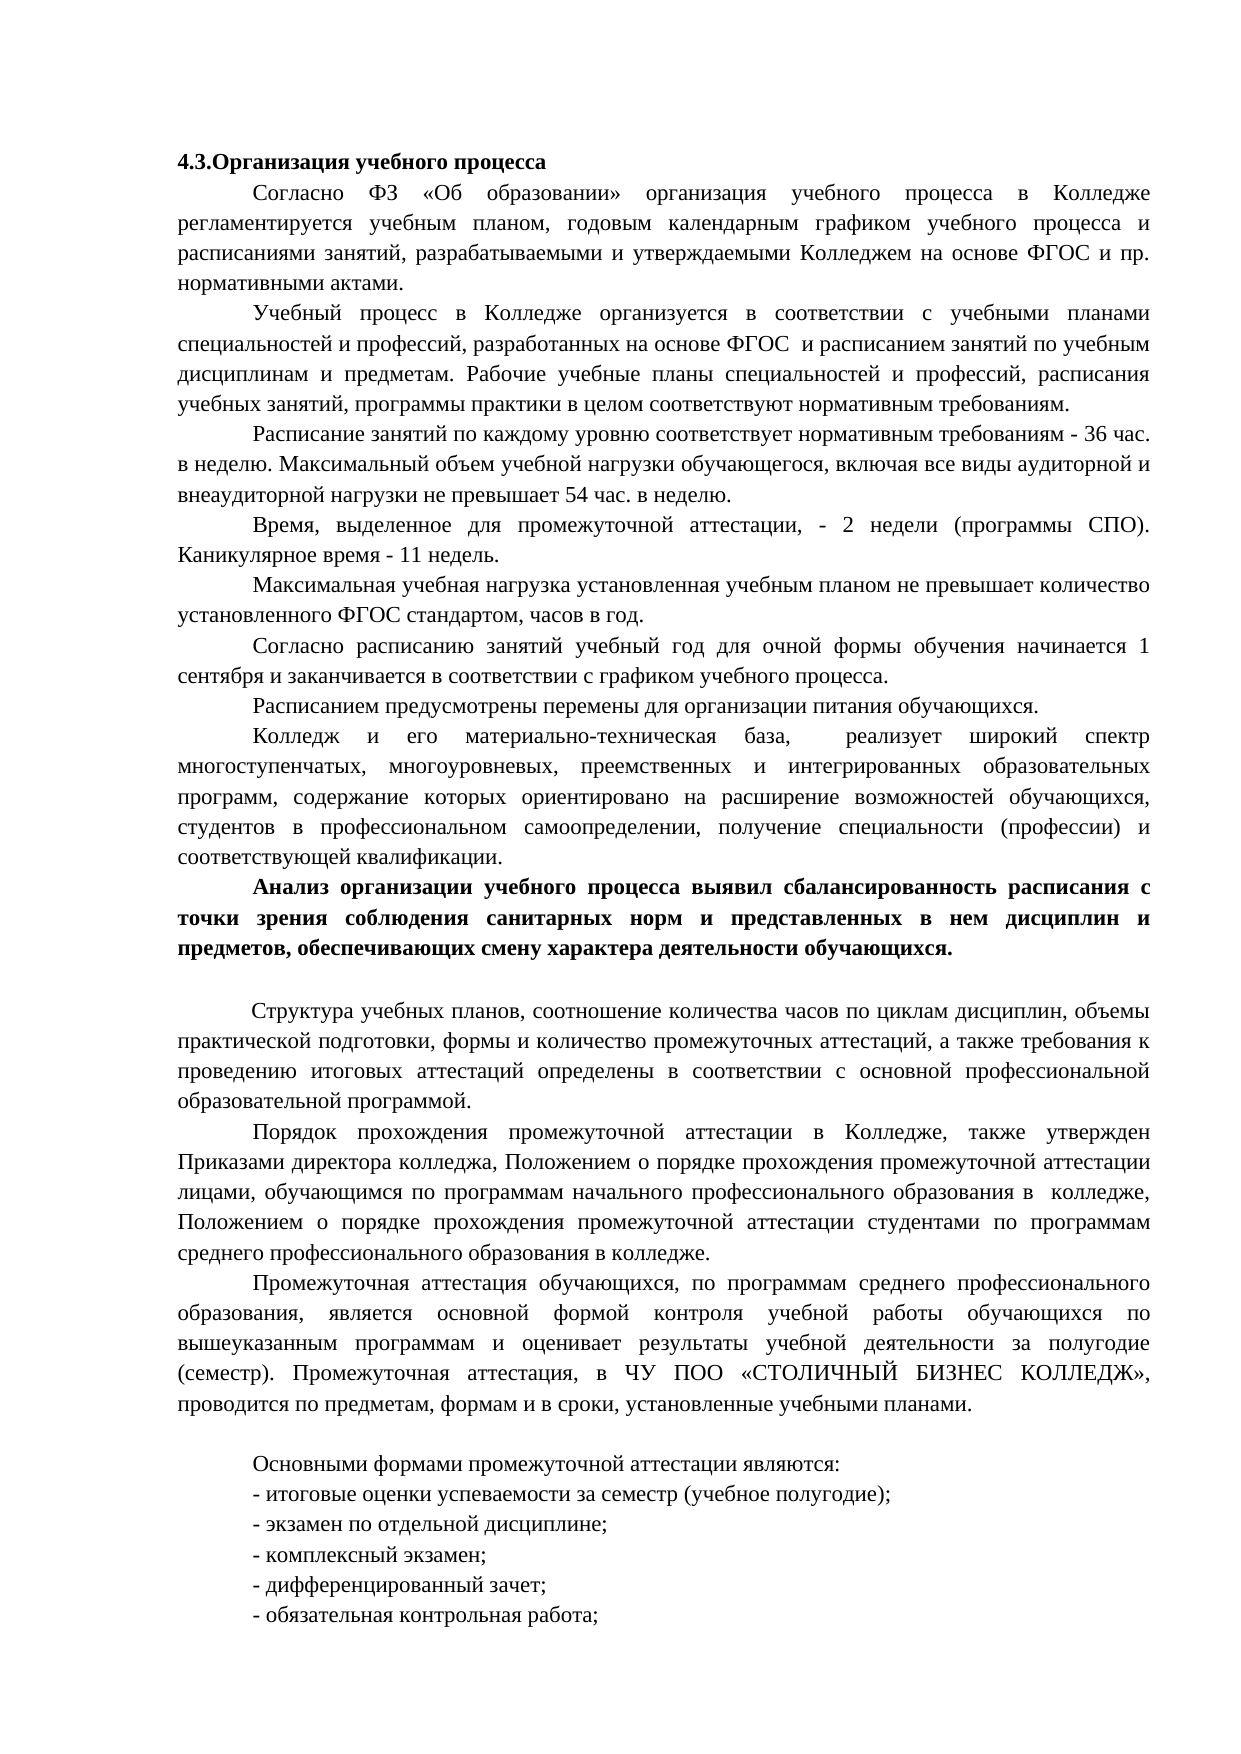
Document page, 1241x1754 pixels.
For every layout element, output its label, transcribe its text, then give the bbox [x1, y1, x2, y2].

text Структура учебных планов, соотношение количества часов по циклам дисциплин, объемы практической подготовки, формы и количество промежуточных аттестаций, а также требования к проведению итоговых аттестаций определены в соответствии с основной профессиональной образовательной программой. [177, 997, 1152, 1114]
text Расписанием предусмотрены перемены для организации питания обучающихся. [177, 692, 1152, 718]
text Порядок прохождения промежуточной аттестации в Колледже, также утвержден Приказами директора колледжа, Положением о порядке прохождения промежуточной аттестации лицами, обучающимся по программам начального профессионального образования в колледже, Положением о порядке прохождения промежуточной аттестации студентами по программам среднего профессионального образования в колледже. [177, 1118, 1152, 1265]
text - экзамен по отдельной дисциплине; [177, 1511, 1152, 1537]
text Максимальная учебная нагрузка установленная учебным планом не превышает количество установленного ФГОС стандартом, часов в год. [177, 571, 1152, 628]
text - комплексный экзамен; [177, 1541, 1152, 1567]
text Согласно расписанию занятий учебный год для очной формы обучения начинается 1 сентября и заканчивается в соответствии с графиком учебного процесса. [177, 632, 1152, 688]
text Согласно ФЗ «Об образовании» организация учебного процесса в Колледже регламентируется учебным планом, годовым календарным графиком учебного процесса и расписаниями занятий, разрабатываемыми и утверждаемыми Колледжем на основе ФГОС и пр. нормативными актами. [177, 178, 1152, 296]
text - дифференцированный зачет; [177, 1571, 1152, 1597]
text Время, выделенное для промежуточной аттестации, - 2 недели (программы СПО). Каникулярное время - 11 недель. [177, 511, 1152, 567]
text 4.3.Организация учебного процесса [177, 148, 1152, 175]
text - итоговые оценки успеваемости за семестр (учебное полугодие); [177, 1480, 1152, 1507]
text Учебный процесс в Колледже организуется в соответствии с учебными планами специальностей и профессий, разработанных на основе ФГОС и расписанием занятий по учебным дисциплинам и предметам. Рабочие учебные планы специальностей и профессий, расписания учебных занятий, программы практики в целом соответствуют нормативным требованиям. [177, 299, 1152, 416]
text Основными формами промежуточной аттестации являются: [177, 1450, 1152, 1476]
text Колледж и его материально-техническая база, реализует широкий спектр многоступенчатых, многоуровневых, преемственных и интегрированных образовательных программ, содержание которых ориентировано на расширение возможностей обучающихся, студентов в профессиональном самоопределении, получение специальности (профессии) и соответствующей квалификации. [177, 722, 1152, 869]
text Промежуточная аттестация обучающихся, по программам среднего профессионального образования, является основной формой контроля учебной работы обучающихся по вышеуказанным программам и оценивает результаты учебной деятельности за полугодие (семестр). Промежуточная аттестация, в ЧУ ПОО «СТОЛИЧНЫЙ БИЗНЕС КОЛЛЕДЖ», проводится по предметам, формам и в сроки, установленные учебными планами. [177, 1269, 1152, 1416]
text - обязательная контрольная работа; [177, 1601, 1152, 1627]
text Анализ организации учебного процесса выявил сбалансированность расписания с точки зрения соблюдения санитарных норм и представленных в нем дисциплин и предметов, обеспечивающих смену характера деятельности обучающихся. [177, 873, 1152, 960]
text Расписание занятий по каждому уровню соответствует нормативным требованиям - 36 час. в неделю. Максимальный объем учебной нагрузки обучающегося, включая все виды аудиторной и внеаудиторной нагрузки не превышает 54 час. в неделю. [177, 420, 1152, 507]
